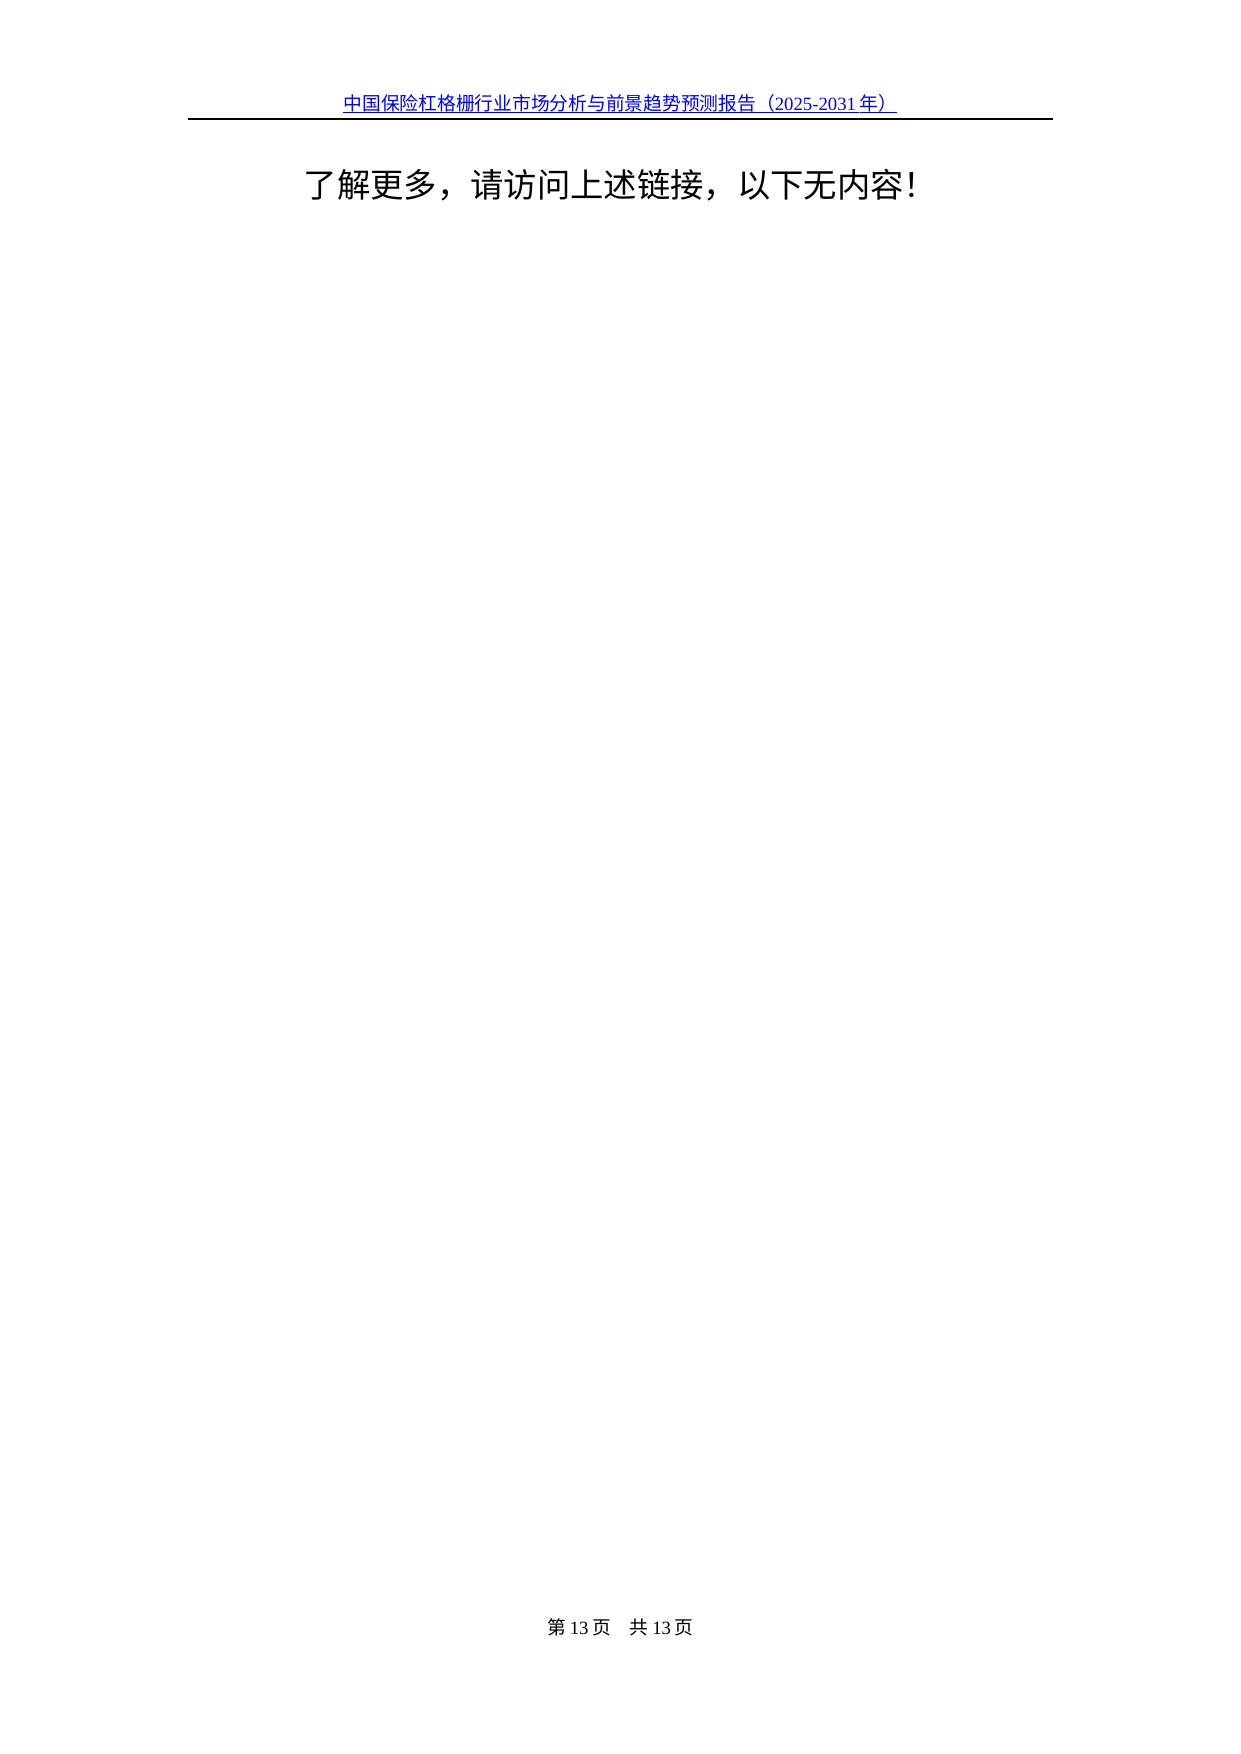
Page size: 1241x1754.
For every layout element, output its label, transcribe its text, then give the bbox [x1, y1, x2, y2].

title 了解更多，请访问上述链接，以下无内容！ [187, 150, 1053, 215]
